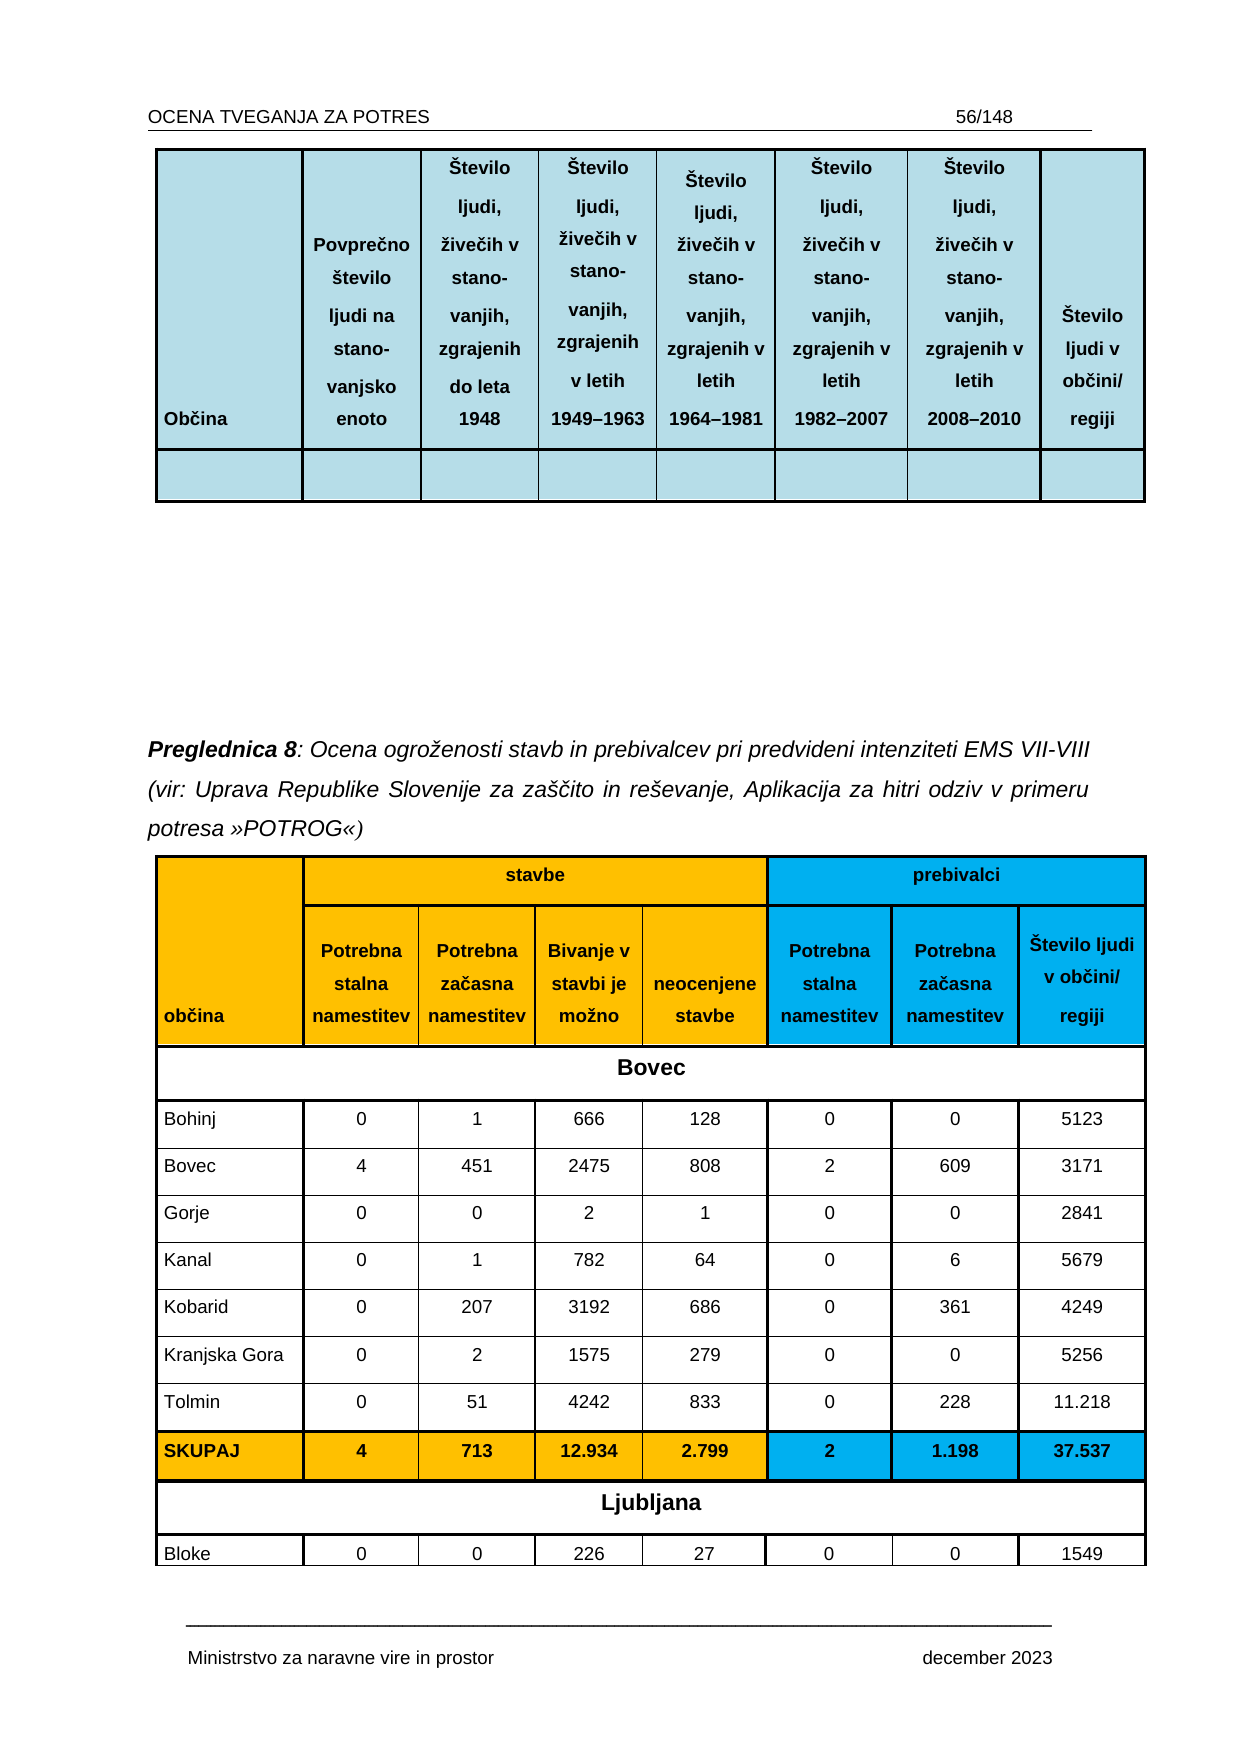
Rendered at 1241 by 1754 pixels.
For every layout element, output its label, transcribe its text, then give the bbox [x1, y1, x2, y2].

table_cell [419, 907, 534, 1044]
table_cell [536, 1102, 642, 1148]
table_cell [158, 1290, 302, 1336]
table_header Število ljudi, živečih v stano- vanjih, zgrajenih v letih 1964–1981 [657, 151, 774, 448]
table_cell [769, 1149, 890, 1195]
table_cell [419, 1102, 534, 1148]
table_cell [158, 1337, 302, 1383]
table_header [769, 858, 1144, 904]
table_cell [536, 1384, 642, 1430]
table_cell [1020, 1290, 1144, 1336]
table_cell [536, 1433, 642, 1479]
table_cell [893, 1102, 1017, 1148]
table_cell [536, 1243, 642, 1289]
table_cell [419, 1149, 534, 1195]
text Preglednica 8: Ocena ogroženosti stavb in prebivalcev pri predvideni intenziteti EMS VII-VIII (vir: Uprava Republike Slovenije za zaščito in reševanje, Aplikacija za hitri odziv v primeru potresa »POTROG«) [148, 736, 1092, 842]
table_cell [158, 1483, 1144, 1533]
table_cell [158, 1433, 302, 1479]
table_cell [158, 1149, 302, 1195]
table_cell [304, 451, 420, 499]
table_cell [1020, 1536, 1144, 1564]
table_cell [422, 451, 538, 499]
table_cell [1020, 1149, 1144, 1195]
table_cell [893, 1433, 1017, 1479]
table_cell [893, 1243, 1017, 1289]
table_header Število ljudi, živečih v stano- vanjih, zgrajenih v letih 1982–2007 [776, 151, 907, 448]
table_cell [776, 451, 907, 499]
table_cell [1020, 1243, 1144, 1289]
table_header Število ljudi, živečih v stano- vanjih, zgrajenih v letih 2008–2010 [908, 151, 1039, 448]
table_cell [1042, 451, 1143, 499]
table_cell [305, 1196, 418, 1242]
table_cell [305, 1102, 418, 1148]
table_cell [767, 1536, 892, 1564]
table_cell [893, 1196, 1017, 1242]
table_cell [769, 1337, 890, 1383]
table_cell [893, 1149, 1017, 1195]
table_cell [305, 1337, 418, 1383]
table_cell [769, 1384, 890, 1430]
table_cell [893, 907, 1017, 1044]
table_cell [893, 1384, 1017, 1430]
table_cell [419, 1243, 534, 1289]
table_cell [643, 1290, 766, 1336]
table_header Število ljudi v občini/ regiji [1042, 151, 1143, 448]
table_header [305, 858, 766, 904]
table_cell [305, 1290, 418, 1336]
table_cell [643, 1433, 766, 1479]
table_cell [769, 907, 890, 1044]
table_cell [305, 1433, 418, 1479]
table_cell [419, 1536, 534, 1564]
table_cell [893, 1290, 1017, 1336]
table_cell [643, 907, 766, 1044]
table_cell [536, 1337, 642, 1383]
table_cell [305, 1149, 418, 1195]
table_header Število ljudi, živečih v stano- vanjih, zgrajenih v letih 1949–1963 [539, 151, 656, 448]
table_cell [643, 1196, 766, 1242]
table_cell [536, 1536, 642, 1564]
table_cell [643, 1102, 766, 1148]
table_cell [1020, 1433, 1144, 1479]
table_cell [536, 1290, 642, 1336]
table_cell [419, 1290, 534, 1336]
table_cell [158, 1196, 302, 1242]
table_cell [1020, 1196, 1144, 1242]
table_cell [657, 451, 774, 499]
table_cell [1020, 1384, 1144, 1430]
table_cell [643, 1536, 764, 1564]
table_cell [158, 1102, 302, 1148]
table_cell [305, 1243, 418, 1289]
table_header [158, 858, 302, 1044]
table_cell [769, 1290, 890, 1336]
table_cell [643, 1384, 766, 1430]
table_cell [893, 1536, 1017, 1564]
table_header Povprečno število ljudi na stano- vanjsko enoto [304, 151, 420, 448]
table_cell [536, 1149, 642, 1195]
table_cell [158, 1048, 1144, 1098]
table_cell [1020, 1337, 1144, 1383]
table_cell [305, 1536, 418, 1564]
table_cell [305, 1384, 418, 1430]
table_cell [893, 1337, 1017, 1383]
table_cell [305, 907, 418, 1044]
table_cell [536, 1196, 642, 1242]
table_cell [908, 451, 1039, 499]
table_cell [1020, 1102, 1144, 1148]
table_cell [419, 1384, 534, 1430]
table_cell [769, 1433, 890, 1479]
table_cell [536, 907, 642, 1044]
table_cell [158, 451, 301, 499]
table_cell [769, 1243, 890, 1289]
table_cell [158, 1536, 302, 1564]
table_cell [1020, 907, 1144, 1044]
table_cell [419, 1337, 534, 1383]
table_header Občina [158, 151, 301, 448]
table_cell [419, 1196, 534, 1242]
table_header Število ljudi, živečih v stano- vanjih, zgrajenih do leta 1948 [422, 151, 538, 448]
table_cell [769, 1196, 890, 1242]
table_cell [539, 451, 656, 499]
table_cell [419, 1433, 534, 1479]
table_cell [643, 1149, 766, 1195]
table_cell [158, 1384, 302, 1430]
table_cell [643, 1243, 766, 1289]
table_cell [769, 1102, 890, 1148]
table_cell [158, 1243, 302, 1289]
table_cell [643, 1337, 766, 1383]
